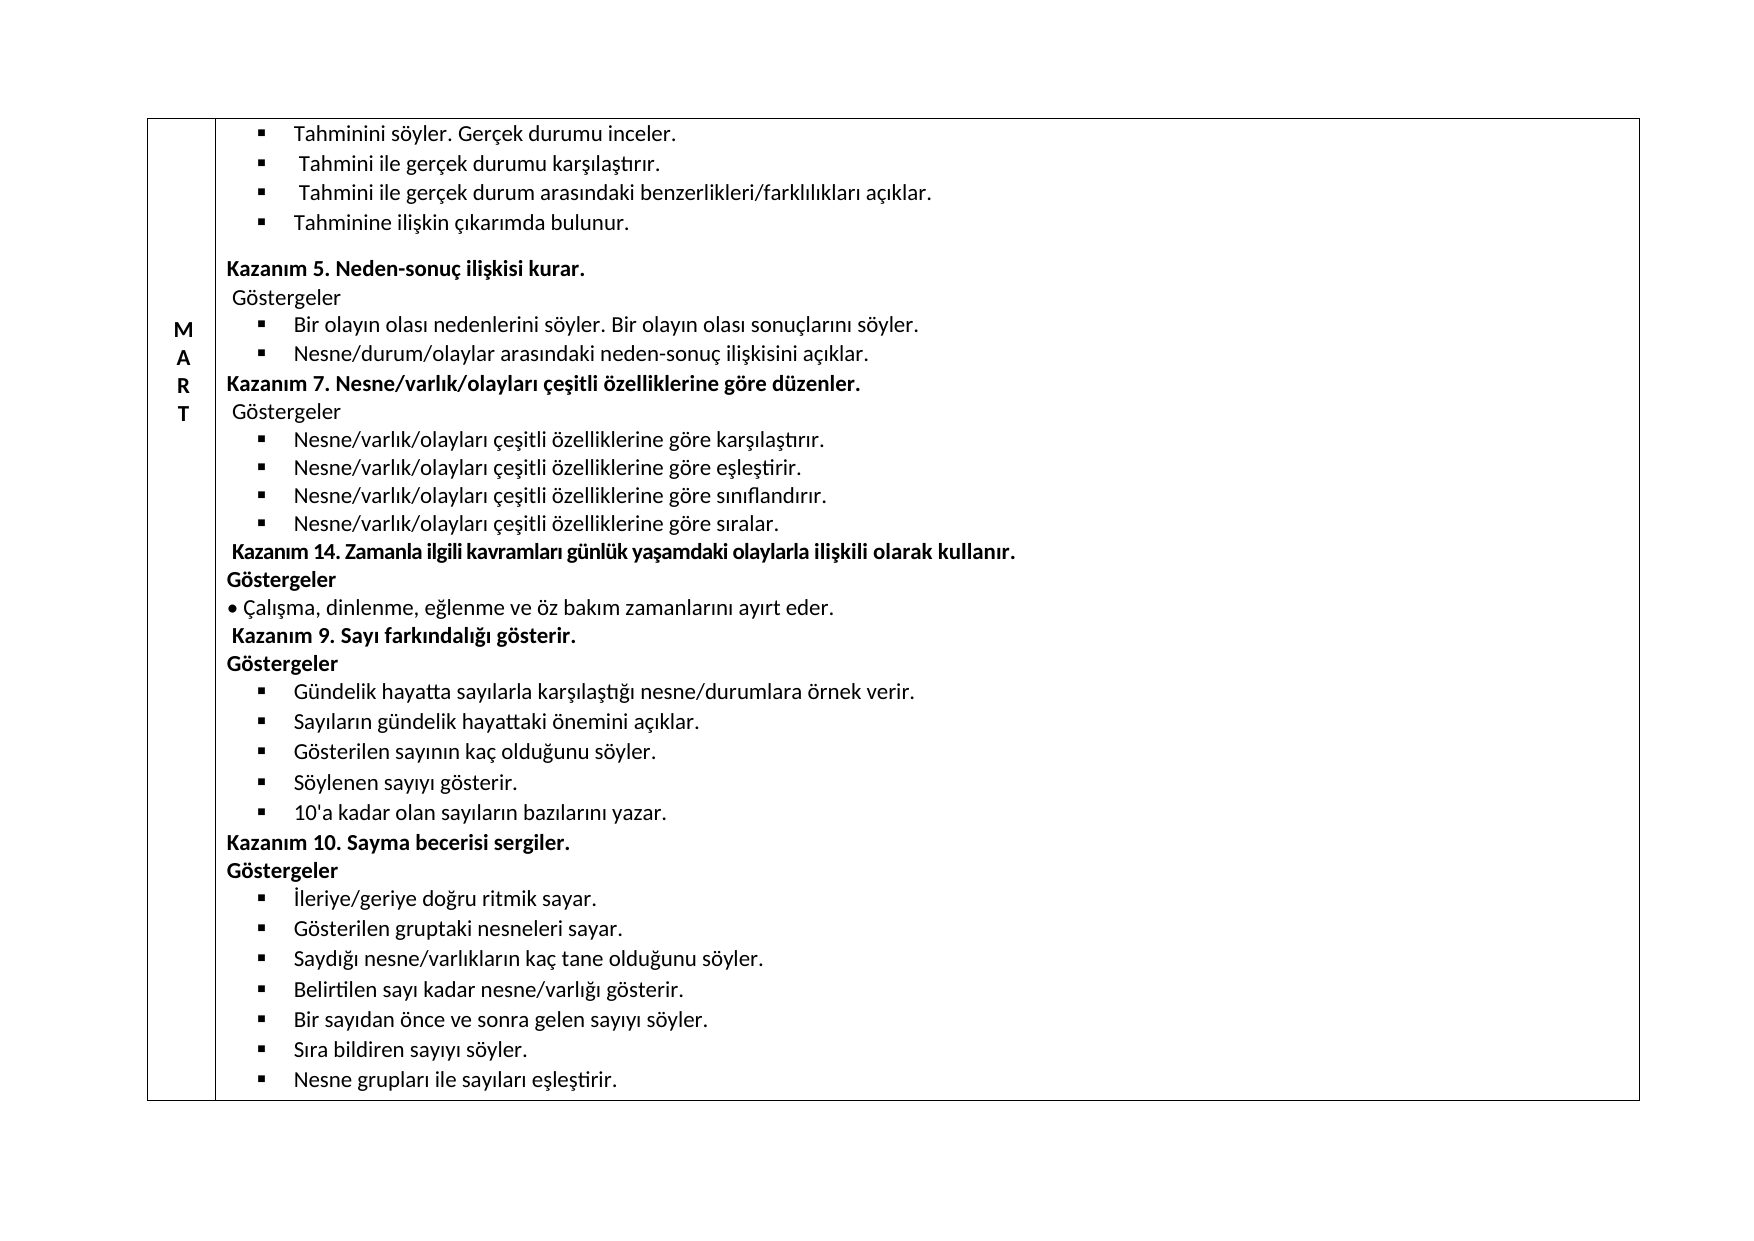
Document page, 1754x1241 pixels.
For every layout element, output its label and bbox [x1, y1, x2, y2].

table_header [216, 119, 1639, 1100]
table_header [148, 119, 215, 1100]
